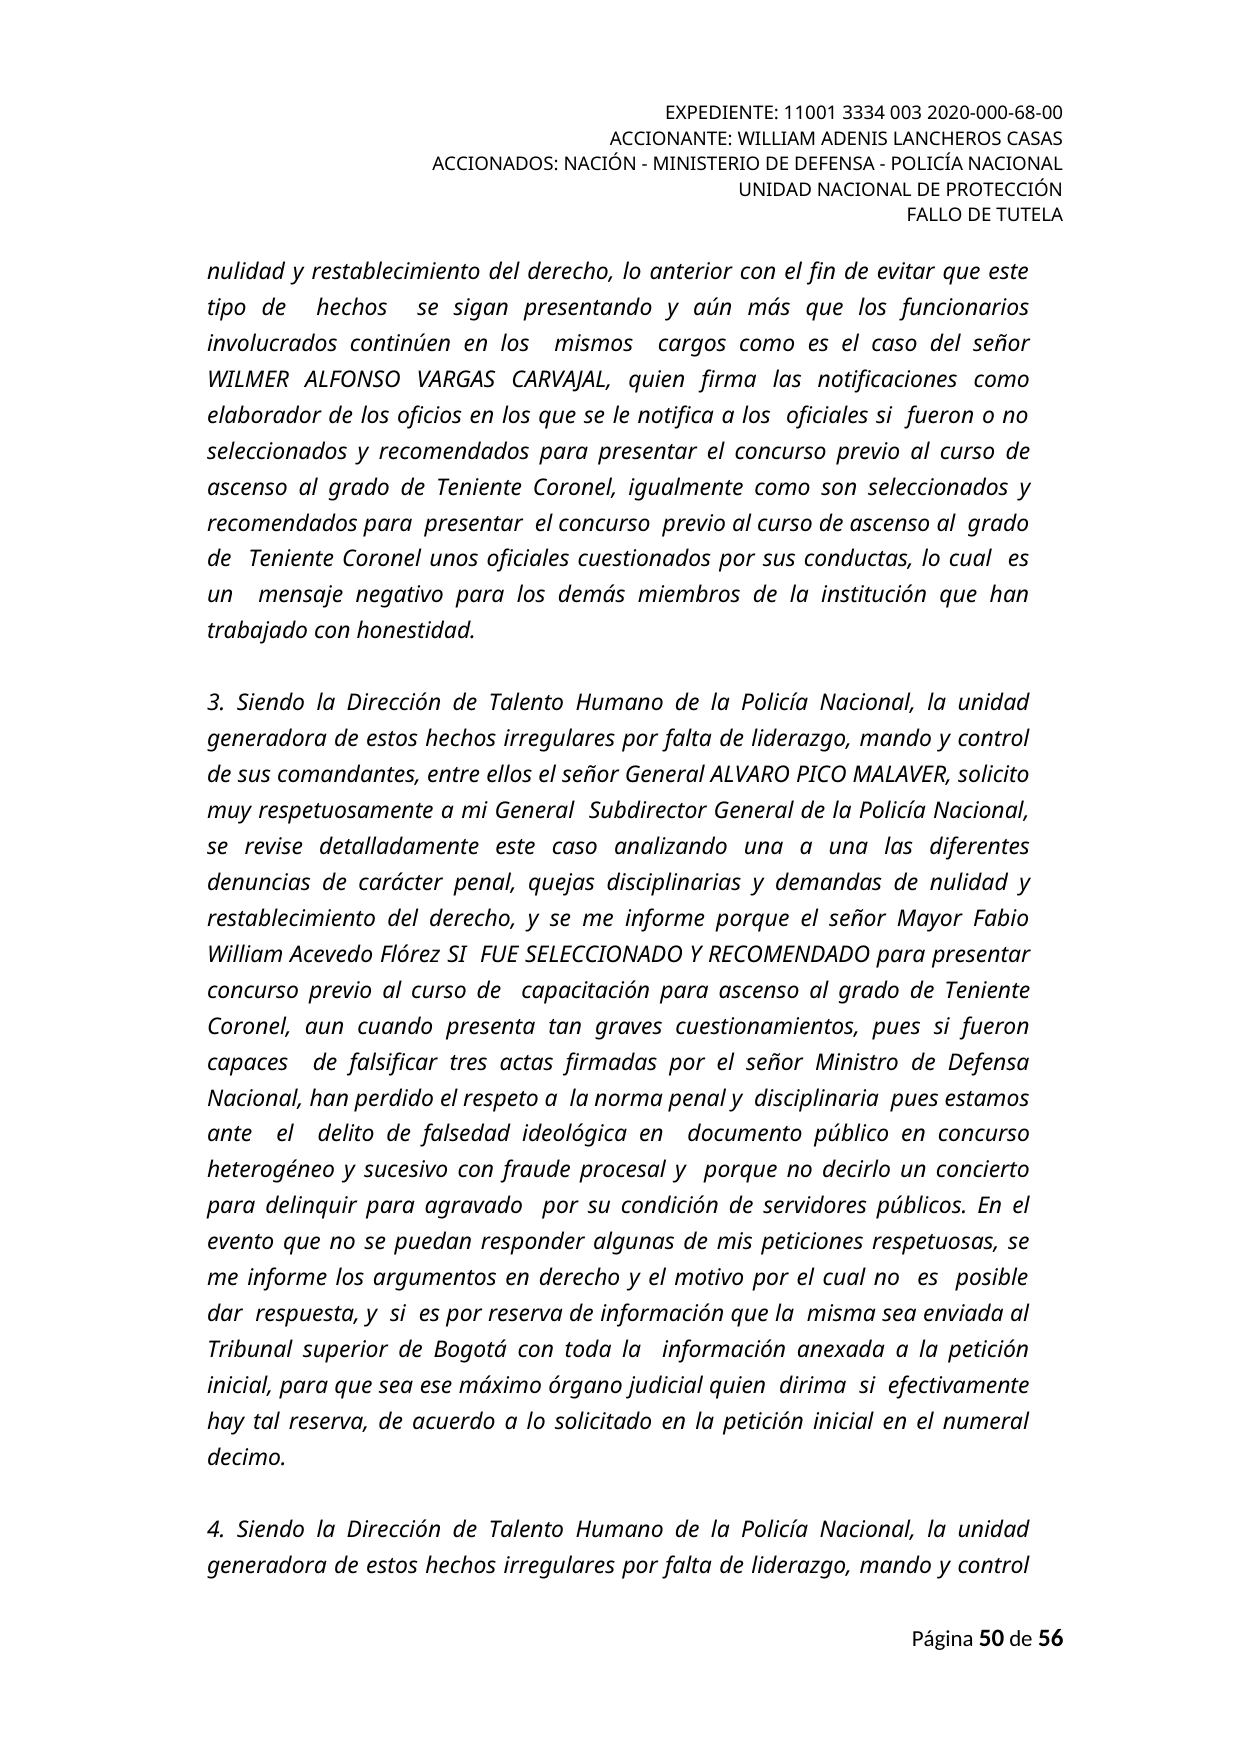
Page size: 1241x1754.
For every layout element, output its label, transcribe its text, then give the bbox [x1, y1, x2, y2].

text 3. Siendo la Dirección de Talento Humano de la Policía Nacional, la unidad generadora de estos hechos irregulares por falta de liderazgo, mando y control de sus comandantes, entre ellos el señor General ALVARO PICO MALAVER, solicito muy respetuosamente a mi General Subdirector General de la Policía Nacional, se revise detalladamente este caso analizando una a una las diferentes denuncias de carácter penal, quejas disciplinarias y demandas de nulidad y restablecimiento del derecho, y se me informe porque el señor Mayor Fabio William Acevedo Flórez SI FUE SELECCIONADO Y RECOMENDADO para presentar concurso previo al curso de capacitación para ascenso al grado de Teniente Coronel, aun cuando presenta tan graves cuestionamientos, pues si fueron capaces de falsificar tres actas firmadas por el señor Ministro de Defensa Nacional, han perdido el respeto a la norma penal y disciplinaria pues estamos ante el delito de falsedad ideológica en documento público en concurso heterogéneo y sucesivo con fraude procesal y porque no decirlo un concierto para delinquir para agravado por su condición de servidores públicos. En el evento que no se puedan responder algunas de mis peticiones respetuosas, se me informe los argumentos en derecho y el motivo por el cual no es posible dar respuesta, y si es por reserva de información que la misma sea enviada al Tribunal superior de Bogotá con toda la información anexada a la petición inicial, para que sea ese máximo órgano judicial quien dirima si efectivamente hay tal reserva, de acuerdo a lo solicitado en la petición inicial en el numeral decimo. [207, 686, 1033, 1472]
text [207, 255, 1033, 646]
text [207, 1513, 1033, 1580]
